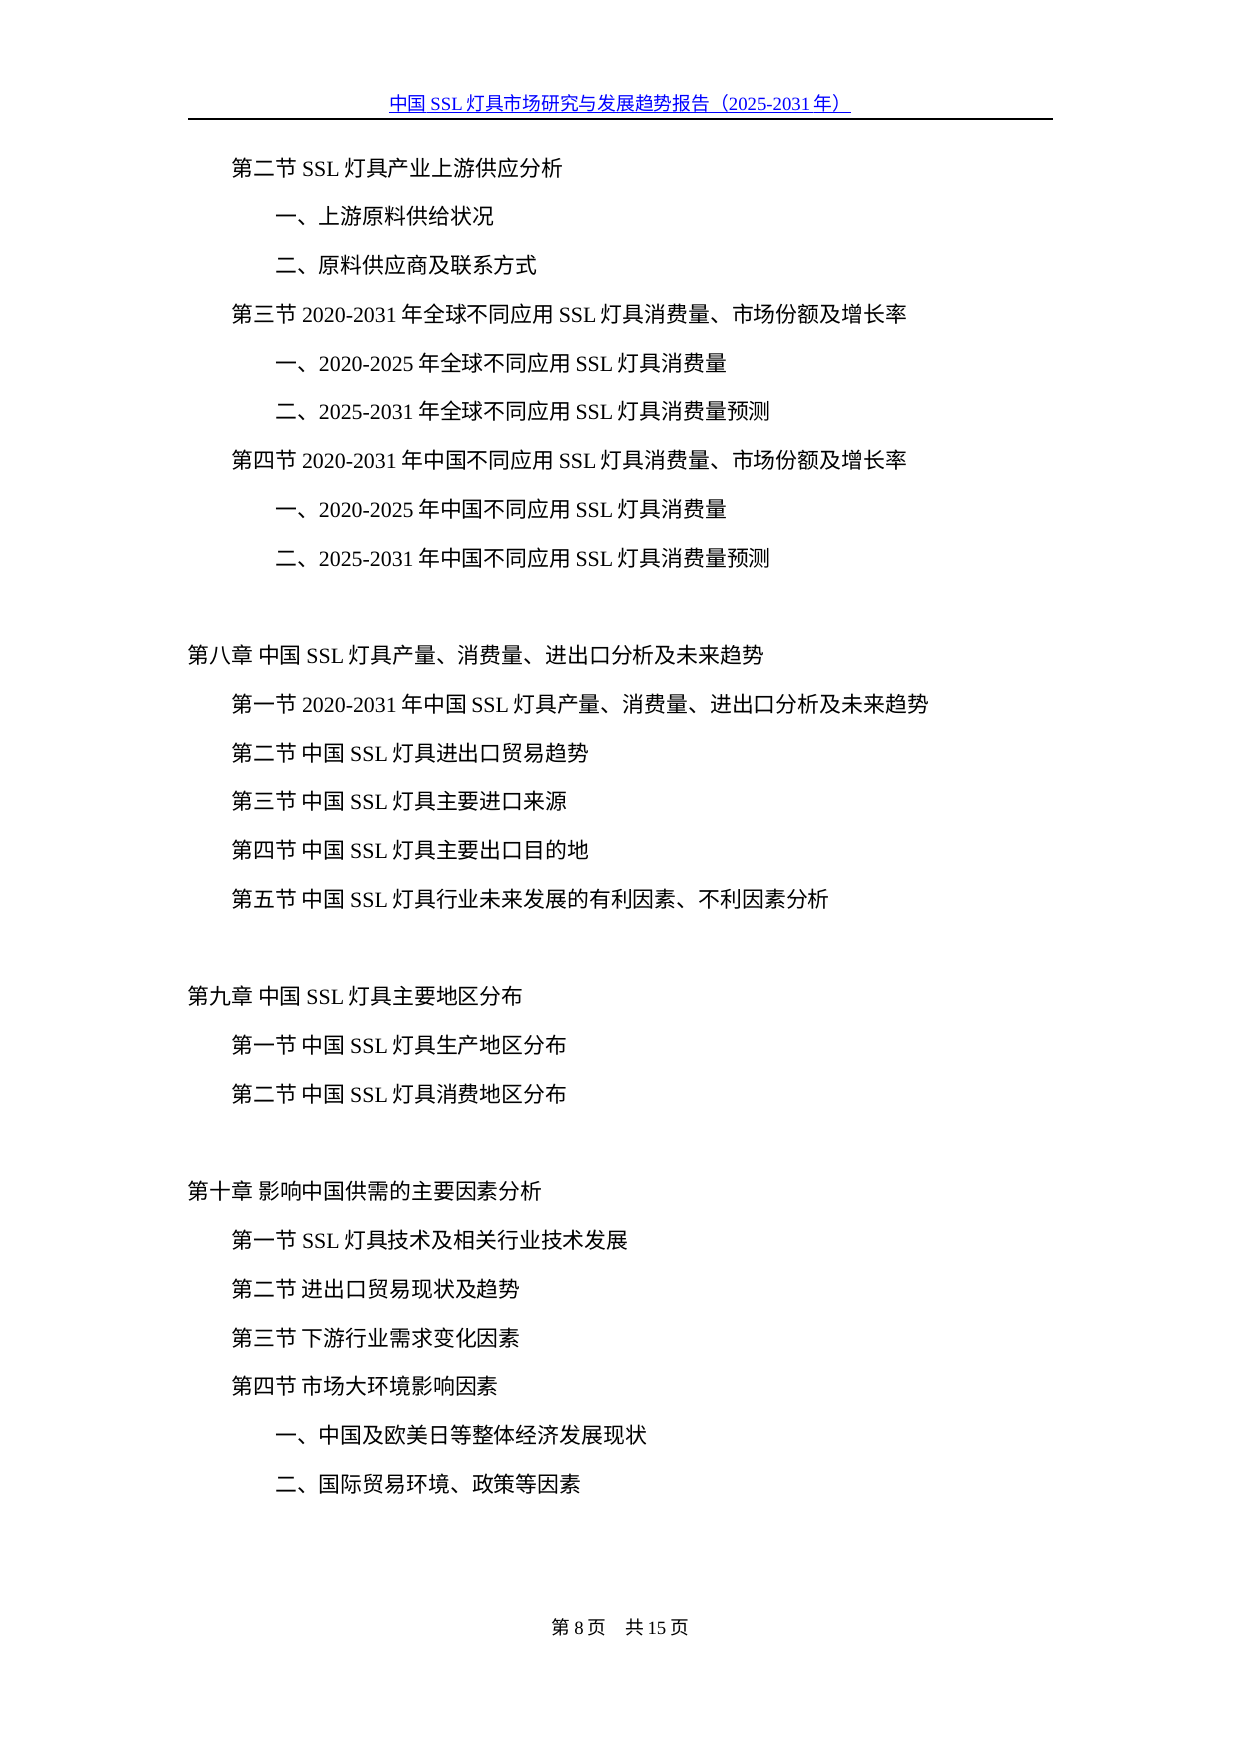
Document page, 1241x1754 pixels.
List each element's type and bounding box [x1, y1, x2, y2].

text [187, 150, 1053, 1499]
